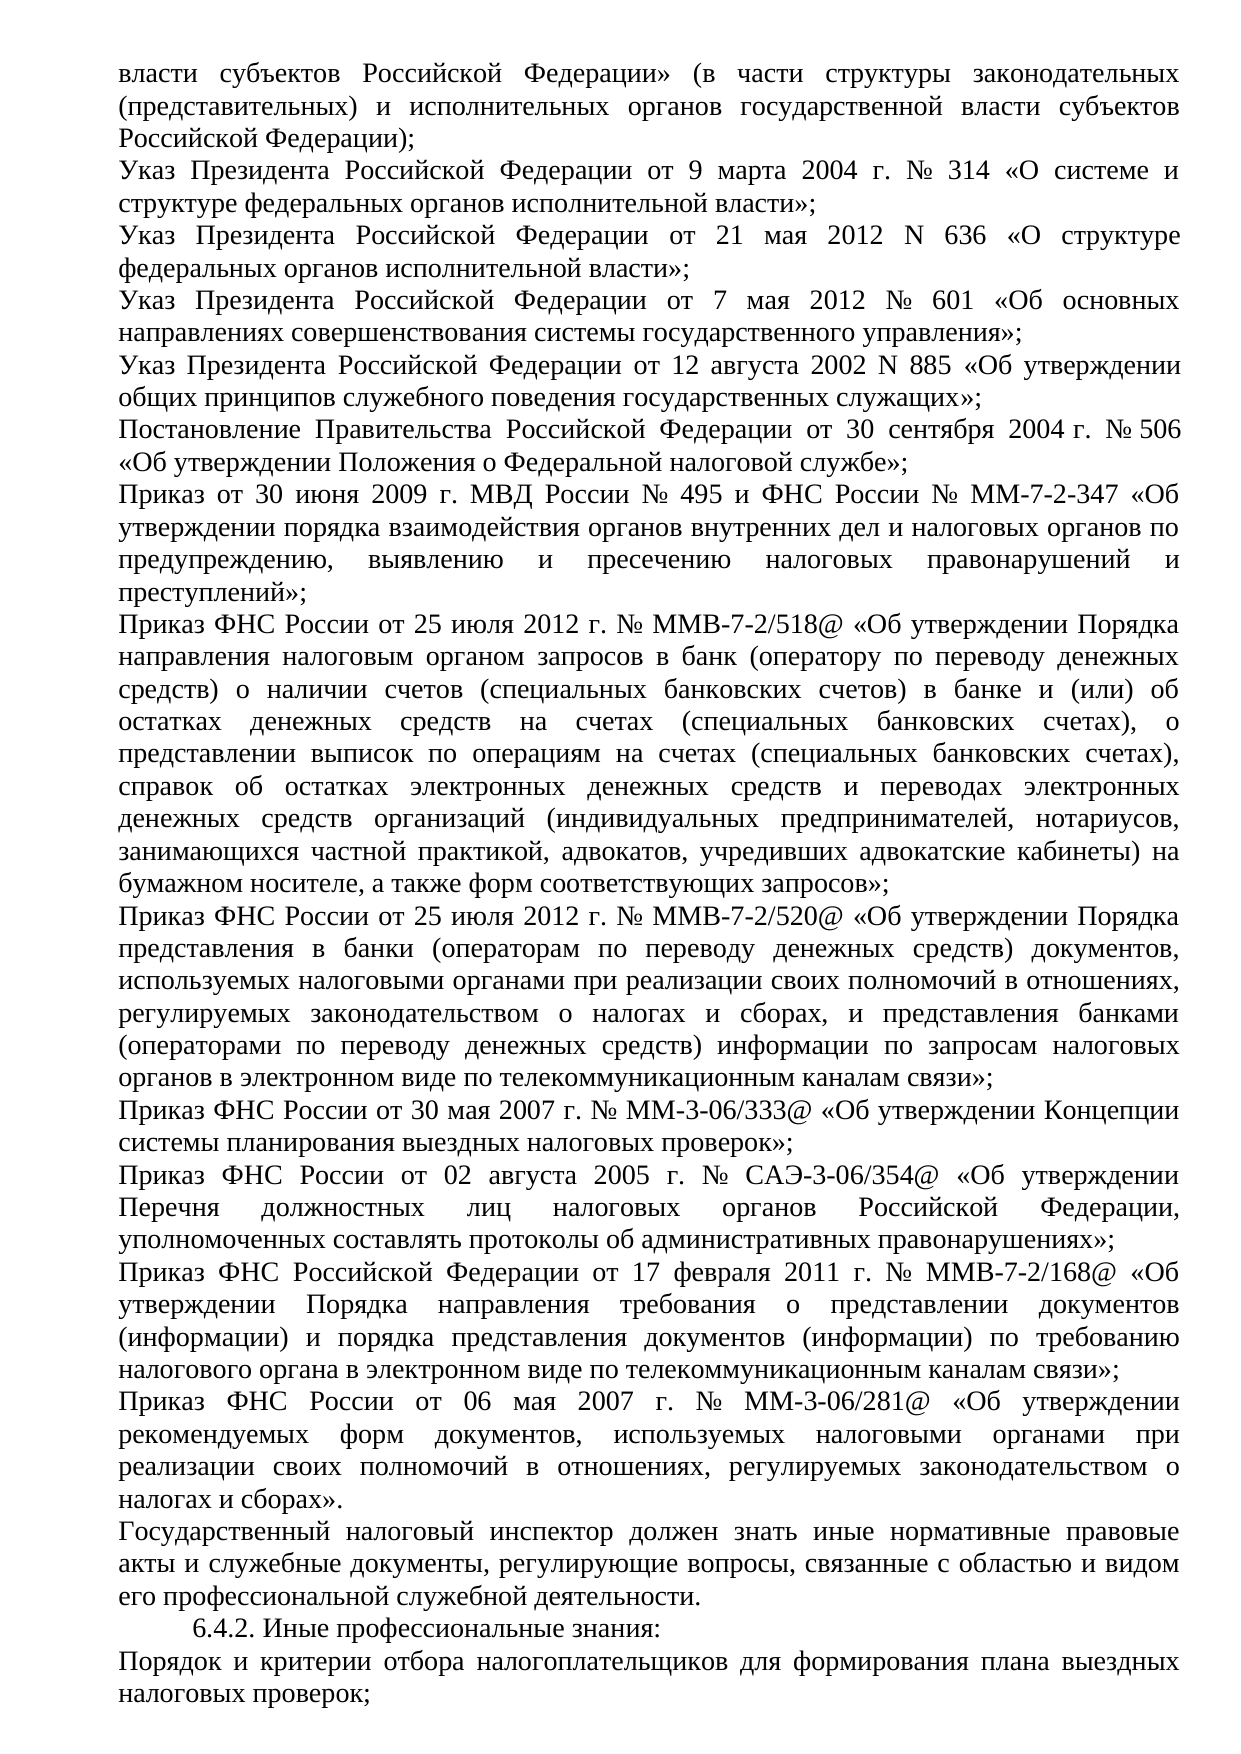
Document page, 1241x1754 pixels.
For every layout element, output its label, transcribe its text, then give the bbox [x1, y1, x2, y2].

text 6.4.2. Иные профессиональные знания: [118, 1611, 1181, 1644]
list Порядок и критерии отбора налогоплательщиков для формирования плана выездных налоговых проверок; [118, 1644, 1181, 1708]
text Государственный налоговый инспектор должен знать иные нормативные правовые акты и служебные документы, регулирующие вопросы, связанные с областью и видом его профессиональной служебной деятельности. [118, 1514, 1181, 1611]
list Указ Президента Российской Федерации от 12 августа 2002 N 885 «Об утверждении общих принципов служебного поведения государственных служащих»; [118, 348, 1181, 413]
list Указ Президента Российской Федерации от 7 мая 2012 № 601 «Об основных направлениях совершенствования системы государственного управления»; [118, 283, 1181, 348]
list Приказ ФНС России от 30 мая 2007 г. № ММ-3-06/333@ «Об утверждении Концепции системы планирования выездных налоговых проверок»; [118, 1093, 1181, 1158]
list Приказ ФНС Российской Федерации от 17 февраля 2011 г. № ММВ-7-2/168@ «Об утверждении Порядка направления требования о представлении документов (информации) и порядка представления документов (информации) по требованию налогового органа в электронном виде по телекоммуникационным каналам связи»; [118, 1255, 1181, 1384]
list Постановление Правительства Российской Федерации от 30 сентября 2004 г. № 506 «Об утверждении Положения о Федеральной налоговой службе»; [118, 413, 1181, 477]
text Приказ ФНС России от 06 мая 2007 г. № ММ-3-06/281@ «Об утверждении рекомендуемых форм документов, используемых налоговыми органами при реализации своих полномочий в отношениях, регулируемых законодательством о налогах и сборах». [118, 1384, 1181, 1514]
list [118, 56, 1181, 153]
list Приказ ФНС России от 02 августа 2005 г. № САЭ-3-06/354@ «Об утверждении Перечня должностных лиц налоговых органов Российской Федерации, уполномоченных составлять протоколы об административных правонарушениях»; [118, 1158, 1181, 1255]
list Указ Президента Российской Федерации от 21 мая 2012 N 636 «О структуре федеральных органов исполнительной власти»; [118, 218, 1181, 283]
list Указ Президента Российской Федерации от 9 марта 2004 г. № 314 «О системе и структуре федеральных органов исполнительной власти»; [118, 153, 1181, 218]
list Приказ от 30 июня 2009 г. МВД России № 495 и ФНС России № ММ-7-2-347 «Об утверждении порядка взаимодействия органов внутренних дел и налоговых органов по предупреждению, выявлению и пресечению налоговых правонарушений и преступлений»; [118, 477, 1181, 607]
list Приказ ФНС России от 25 июля 2012 г. № ММВ-7-2/520@ «Об утверждении Порядка представления в банки (операторам по переводу денежных средств) документов, используемых налоговыми органами при реализации своих полномочий в отношениях, регулируемых законодательством о налогах и сборах, и представления банками (операторами по переводу денежных средств) информации по запросам налоговых органов в электронном виде по телекоммуникационным каналам связи»; [118, 898, 1181, 1093]
list Приказ ФНС России от 25 июля 2012 г. № ММВ-7-2/518@ «Об утверждении Порядка направления налоговым органом запросов в банк (оператору по переводу денежных средств) о наличии счетов (специальных банковских счетов) в банке и (или) об остатках денежных средств на счетах (специальных банковских счетах), о представлении выписок по операциям на счетах (специальных банковских счетах), справок об остатках электронных денежных средств и переводах электронных денежных средств организаций (индивидуальных предпринимателей, нотариусов, занимающихся частной практикой, адвокатов, учредивших адвокатские кабинеты) на бумажном носителе, а также форм соответствующих запросов»; [118, 607, 1181, 898]
